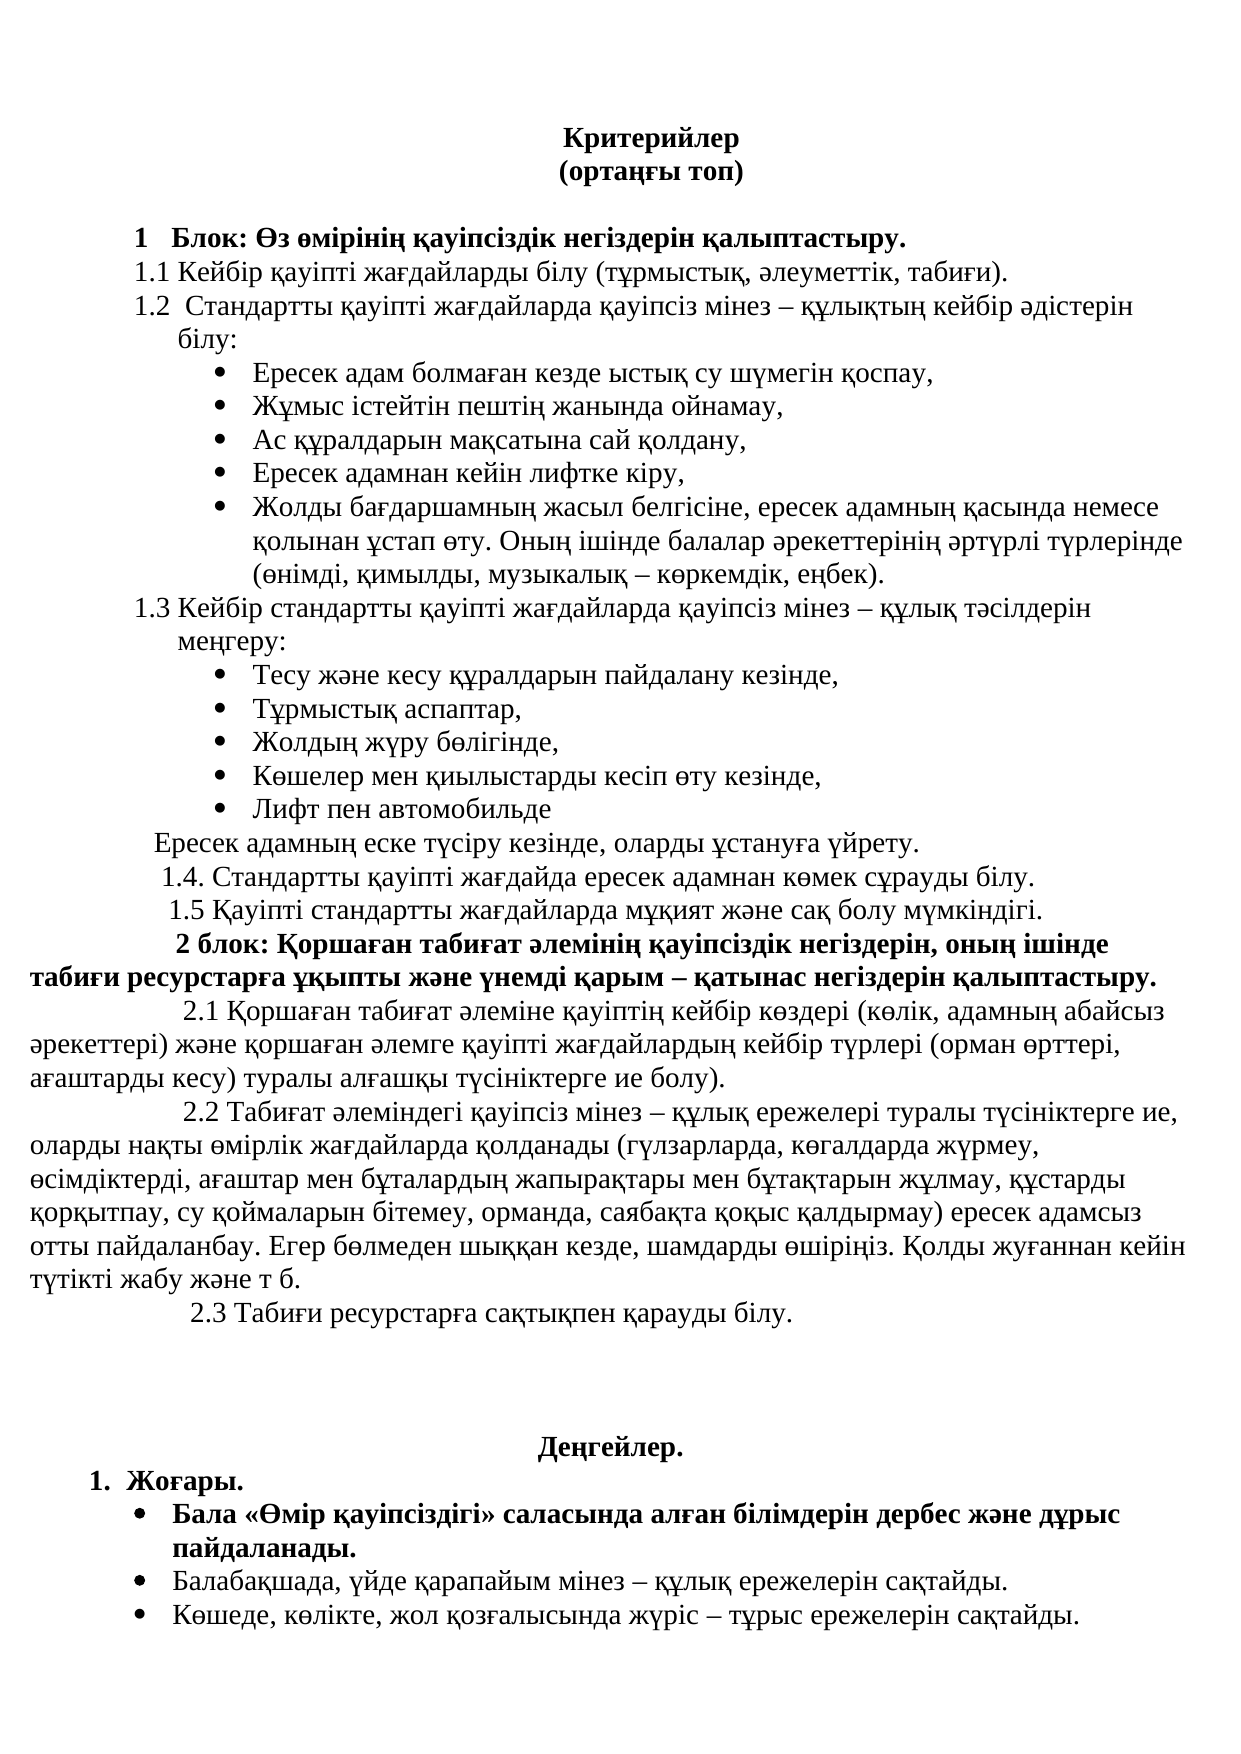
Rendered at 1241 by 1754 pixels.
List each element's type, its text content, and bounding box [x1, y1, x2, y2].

list Жолды бағдаршамның жасыл белгісіне, ересек адамның қасында немесе қолынан ұстап өту. Оның ішінде балалар әрекеттерінің әртүрлі түрлерінде (өнімді, қимылды, музыкалық – көркемдік, еңбек). [215, 489, 1191, 590]
text 1.4. Стандартты қауіпті жағдайда ересек адамнан көмек сұрауды білу. [29, 859, 1191, 892]
list Көшеде, көлікте, жол қозғалысында жүріс – тұрыс ережелерін сақтайды. [134, 1597, 1191, 1631]
text 2.1 Қоршаған табиғат әлеміне қауіптің кейбір көздері (көлік, адамның абайсыз әрекеттері) және қоршаған әлемге қауіпті жағдайлардың кейбір түрлері (орман өрттері, ағаштарды кесу) туралы алғашқы түсініктерге ие болу). [29, 993, 1191, 1094]
list Бала «Өмір қауіпсіздігі» саласында алған білімдерін дербес және дұрыс пайдаланады. [134, 1496, 1191, 1563]
text 1.5 Қауіпті стандартты жағдайларда мұқият және сақ болу мүмкіндігі. [29, 892, 1191, 926]
list Блок: Өз өмірінің қауіпсіздік негіздерін қалыптастыру. [134, 221, 1191, 254]
text Ересек адамның еске түсіру кезінде, оларды ұстануға үйрету. [29, 825, 1191, 859]
list Тесу және кесу құралдарын пайдалану кезінде, [215, 657, 1191, 691]
text Деңгейлер. [29, 1429, 1191, 1463]
list Жұмыс істейтін пештің жанында ойнамау, [215, 388, 1191, 422]
text 2.2 Табиғат әлеміндегі қауіпсіз мінез – құлық ережелері туралы түсініктерге ие, оларды нақты өмірлік жағдайларда қолданады (гүлзарларда, көгалдарда жүрмеу, өсімдіктерді, ағаштар мен бұталардың жапырақтары мен бұтақтарын жұлмау, құстарды қорқытпау, су қоймаларын бітемеу, орманда, саябақта қоқыс қалдырмау) ересек адамсыз отты пайдаланбау. Егер бөлмеден шыққан кезде, шамдарды өшіріңіз. Қолды жуғаннан кейін түтікті жабу және т б. [29, 1094, 1191, 1295]
list Жолдың жүру бөлігінде, [215, 724, 1191, 758]
list Балабақшада, үйде қарапайым мінез – құлық ережелерін сақтайды. [134, 1563, 1191, 1597]
list Көшелер мен қиылыстарды кесіп өту кезінде, [215, 758, 1191, 792]
list Кейбір стандартты қауіпті жағдайларда қауіпсіз мінез – құлық тәсілдерін меңгеру: [134, 590, 1191, 657]
list Лифт пен автомобильде [215, 792, 1191, 825]
list Ересек адам болмаған кезде ыстық су шүмегін қоспау, [215, 355, 1191, 388]
list Ас құралдарын мақсатына сай қолдану, [215, 422, 1191, 456]
list Стандартты қауіпті жағдайларда қауіпсіз мінез – құлықтың кейбір әдістерін білу: [134, 288, 1191, 355]
text 2.3 Табиғи ресурстарға сақтықпен қарауды білу. [29, 1295, 1191, 1328]
text 2 блок: Қоршаған табиғат әлемінің қауіпсіздік негіздерін, оның ішінде табиғи ресурстарға ұқыпты және үнемді қарым – қатынас негіздерін қалыптастыру. [29, 926, 1191, 993]
list Кейбір қауіпті жағдайларды білу (тұрмыстық, әлеуметтік, табиғи). [134, 254, 1191, 288]
list Ересек адамнан кейін лифтке кіру, [215, 456, 1191, 489]
list (ортаңғы топ) [111, 153, 1191, 187]
list Жоғары. [89, 1463, 1191, 1496]
list Тұрмыстық аспаптар, [215, 691, 1191, 724]
list Критерийлер [111, 120, 1191, 153]
